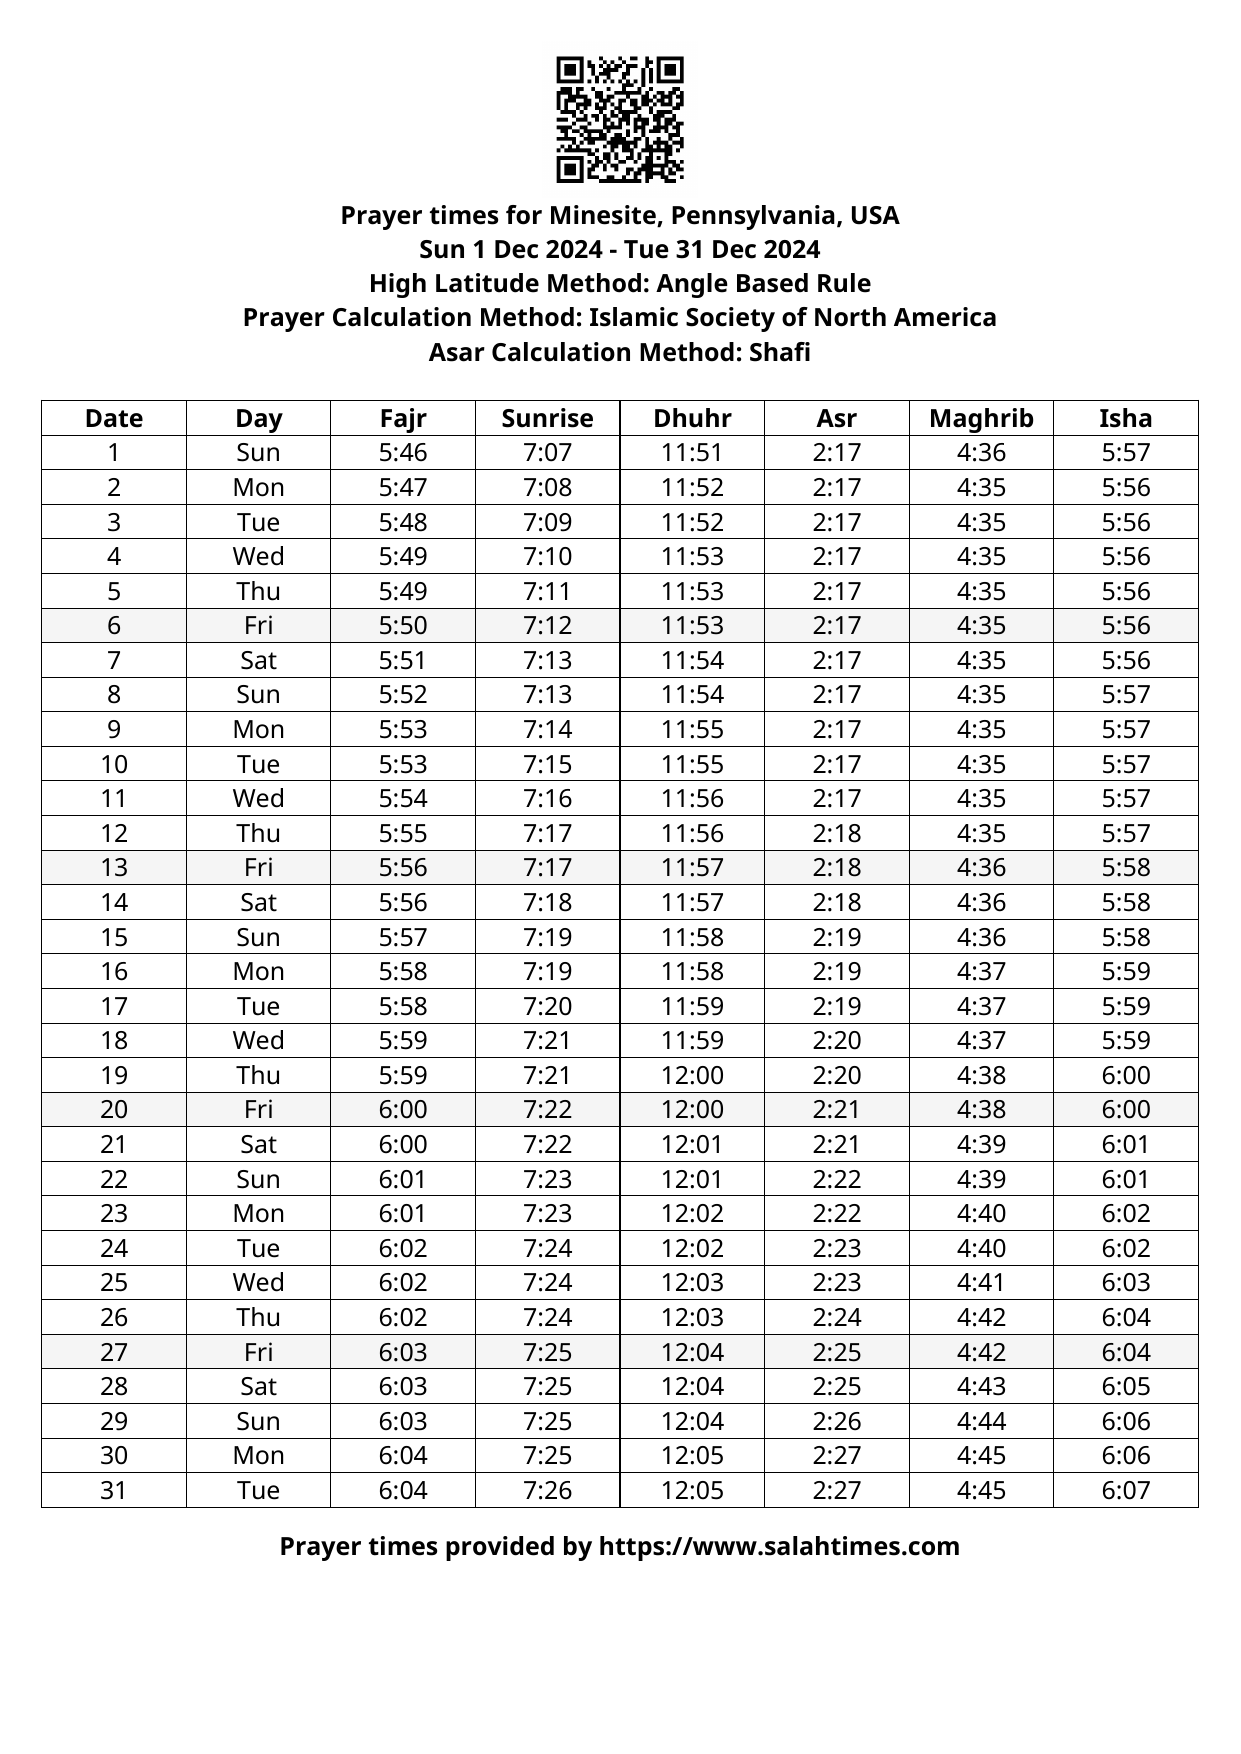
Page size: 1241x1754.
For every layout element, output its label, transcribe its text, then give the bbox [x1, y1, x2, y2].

table_cell 5:58 [1054, 885, 1198, 919]
table_cell 7:09 [476, 505, 619, 538]
table_cell 5:59 [1054, 954, 1198, 988]
table_cell 5:58 [1054, 851, 1198, 884]
table_cell 7:24 [476, 1231, 619, 1264]
table_cell Sun [187, 678, 330, 711]
table_cell Fri [187, 1093, 330, 1126]
table_cell 12:05 [621, 1473, 764, 1507]
table_cell 5:58 [331, 989, 475, 1022]
table_cell 5:59 [331, 1024, 475, 1057]
table_cell 6:06 [1054, 1404, 1198, 1437]
table_cell 11:59 [621, 989, 764, 1022]
table_cell 30 [42, 1439, 186, 1472]
table_cell Wed [187, 1024, 330, 1057]
table_cell 4:35 [910, 816, 1053, 849]
table_cell 13 [42, 851, 186, 884]
table_cell 6:02 [331, 1300, 475, 1334]
table_cell Fri [187, 609, 330, 642]
table_cell Mon [187, 954, 330, 988]
table_cell 7:19 [476, 954, 619, 988]
table_cell 6:03 [331, 1335, 475, 1368]
table_cell 12:03 [621, 1300, 764, 1334]
table_cell 6:05 [1054, 1369, 1198, 1403]
table_cell 12:01 [621, 1127, 764, 1161]
table_cell 12:00 [621, 1093, 764, 1126]
table_cell 11:58 [621, 954, 764, 988]
table_cell 29 [42, 1404, 186, 1437]
table_cell 5:53 [331, 747, 475, 780]
table_cell 11:52 [621, 470, 764, 504]
table_cell 11:55 [621, 747, 764, 780]
table_cell 22 [42, 1162, 186, 1195]
table_cell 7:24 [476, 1266, 619, 1299]
table_cell 4:40 [910, 1231, 1053, 1264]
table_cell 2:17 [765, 505, 909, 538]
table_cell 5:52 [331, 678, 475, 711]
table_cell 4:35 [910, 781, 1053, 815]
table_cell 7:26 [476, 1473, 619, 1507]
table_cell 12:05 [621, 1439, 764, 1472]
table_cell 7:11 [476, 574, 619, 607]
table_cell 6:00 [331, 1093, 475, 1126]
table_cell 7 [42, 643, 186, 677]
table_cell 5:56 [1054, 470, 1198, 504]
table_cell 11:57 [621, 851, 764, 884]
table_cell 2:18 [765, 851, 909, 884]
table_cell 2:17 [765, 712, 909, 746]
table_cell 5:57 [331, 920, 475, 953]
table_cell 5:54 [331, 781, 475, 815]
table_cell 4:36 [910, 920, 1053, 953]
table_cell 11:51 [621, 436, 764, 469]
picture [542, 41, 699, 198]
table_cell Tue [187, 1231, 330, 1264]
table_cell 5:56 [1054, 574, 1198, 607]
table_cell 2:27 [765, 1473, 909, 1507]
table_cell 6:01 [331, 1196, 475, 1230]
table_cell 5:56 [331, 885, 475, 919]
table_cell 4:35 [910, 712, 1053, 746]
table_cell Thu [187, 1300, 330, 1334]
table_cell 6:02 [331, 1266, 475, 1299]
table_cell 2:19 [765, 920, 909, 953]
table_cell Wed [187, 539, 330, 573]
table_cell 7:08 [476, 470, 619, 504]
table_cell 11:53 [621, 574, 764, 607]
table_cell 4:35 [910, 470, 1053, 504]
table_header Sunrise [476, 401, 619, 434]
table_cell 4:36 [910, 851, 1053, 884]
table_cell 2:22 [765, 1162, 909, 1195]
table_cell Sun [187, 436, 330, 469]
table_cell 5:59 [1054, 989, 1198, 1022]
table_cell 5:58 [331, 954, 475, 988]
table_cell 12:01 [621, 1162, 764, 1195]
table_cell 23 [42, 1196, 186, 1230]
table_cell 7:20 [476, 989, 619, 1022]
table_cell 4:39 [910, 1162, 1053, 1195]
table_cell 12 [42, 816, 186, 849]
table_cell Sun [187, 1162, 330, 1195]
table_cell 11:52 [621, 505, 764, 538]
table_cell 5:59 [1054, 1024, 1198, 1057]
table_cell 12:02 [621, 1196, 764, 1230]
table_cell 7:14 [476, 712, 619, 746]
table_cell 7:13 [476, 643, 619, 677]
table_cell 4:35 [910, 574, 1053, 607]
table_header Day [187, 401, 330, 434]
table_cell 19 [42, 1058, 186, 1092]
table_cell Mon [187, 470, 330, 504]
table_cell 2:21 [765, 1127, 909, 1161]
table_cell 4:35 [910, 747, 1053, 780]
table_cell 28 [42, 1369, 186, 1403]
table_cell 4 [42, 539, 186, 573]
table_cell 2:19 [765, 954, 909, 988]
table_cell 2:17 [765, 781, 909, 815]
table_cell Thu [187, 574, 330, 607]
table_cell 20 [42, 1093, 186, 1126]
table_cell 6:07 [1054, 1473, 1198, 1507]
table_cell 5 [42, 574, 186, 607]
table_cell 6:04 [1054, 1300, 1198, 1334]
table_cell 4:38 [910, 1058, 1053, 1092]
table_cell 4:38 [910, 1093, 1053, 1126]
table_cell 4:39 [910, 1127, 1053, 1161]
table_cell 12:02 [621, 1231, 764, 1264]
table_cell 7:15 [476, 747, 619, 780]
table_cell 21 [42, 1127, 186, 1161]
text Asar Calculation Method: Shafi [42, 334, 1198, 368]
table_cell 12:04 [621, 1404, 764, 1437]
table_cell 14 [42, 885, 186, 919]
table_cell 6:04 [331, 1473, 475, 1507]
table_cell 11:59 [621, 1024, 764, 1057]
table_cell 4:45 [910, 1439, 1053, 1472]
table_cell 6:00 [331, 1127, 475, 1161]
table_cell 7:25 [476, 1369, 619, 1403]
text Sun 1 Dec 2024 - Tue 31 Dec 2024 [42, 232, 1198, 266]
table_cell Tue [187, 1473, 330, 1507]
table_cell 6:03 [331, 1404, 475, 1437]
table_cell 6:02 [331, 1231, 475, 1264]
table_cell 5:50 [331, 609, 475, 642]
table_cell 4:35 [910, 643, 1053, 677]
table_cell 4:40 [910, 1196, 1053, 1230]
table_cell 11 [42, 781, 186, 815]
table_cell 5:57 [1054, 781, 1198, 815]
table_cell 17 [42, 989, 186, 1022]
table_cell 4:35 [910, 539, 1053, 573]
table_cell 3 [42, 505, 186, 538]
table_cell 11:55 [621, 712, 764, 746]
table_header Maghrib [910, 401, 1053, 434]
table_cell 10 [42, 747, 186, 780]
table_header Date [42, 401, 186, 434]
table_cell 2:17 [765, 643, 909, 677]
table_cell 7:07 [476, 436, 619, 469]
table_cell 5:46 [331, 436, 475, 469]
table_cell 2:17 [765, 609, 909, 642]
table_cell Sat [187, 1127, 330, 1161]
table_cell 6:04 [1054, 1335, 1198, 1368]
table_cell 26 [42, 1300, 186, 1334]
table_cell 8 [42, 678, 186, 711]
table_cell 2:20 [765, 1024, 909, 1057]
table_cell 2:22 [765, 1196, 909, 1230]
table_cell 11:54 [621, 643, 764, 677]
table_cell 5:57 [1054, 712, 1198, 746]
table_cell 2:20 [765, 1058, 909, 1092]
table_cell 9 [42, 712, 186, 746]
table_cell 5:59 [331, 1058, 475, 1092]
table_header Fajr [331, 401, 475, 434]
table_cell 2:23 [765, 1231, 909, 1264]
table_cell 7:13 [476, 678, 619, 711]
table_cell 2:23 [765, 1266, 909, 1299]
table_cell 5:56 [1054, 609, 1198, 642]
table_cell 4:41 [910, 1266, 1053, 1299]
table_cell 4:36 [910, 885, 1053, 919]
table_cell 4:35 [910, 609, 1053, 642]
table_cell 1 [42, 436, 186, 469]
table_cell 4:37 [910, 954, 1053, 988]
table_cell 5:53 [331, 712, 475, 746]
table_cell 2:17 [765, 678, 909, 711]
table_cell 2:25 [765, 1369, 909, 1403]
table_cell 24 [42, 1231, 186, 1264]
table_cell 5:57 [1054, 436, 1198, 469]
table_cell 4:44 [910, 1404, 1053, 1437]
table_cell 7:10 [476, 539, 619, 573]
table_cell 15 [42, 920, 186, 953]
table_cell 6:02 [1054, 1231, 1198, 1264]
table_cell 4:42 [910, 1300, 1053, 1334]
table_cell Sat [187, 1369, 330, 1403]
table_cell Tue [187, 747, 330, 780]
table_cell 12:04 [621, 1369, 764, 1403]
table_cell Sat [187, 885, 330, 919]
table_cell 2 [42, 470, 186, 504]
table_cell 4:45 [910, 1473, 1053, 1507]
table_cell 2:18 [765, 885, 909, 919]
table_cell 5:57 [1054, 678, 1198, 711]
table_cell 6:00 [1054, 1093, 1198, 1126]
table_cell 6:01 [1054, 1127, 1198, 1161]
table_cell 5:58 [1054, 920, 1198, 953]
table_cell 4:35 [910, 505, 1053, 538]
table_cell 7:18 [476, 885, 619, 919]
table_cell 6:03 [1054, 1266, 1198, 1299]
table_cell 4:42 [910, 1335, 1053, 1368]
text Prayer times provided by https://www.salahtimes.com [42, 1528, 1198, 1563]
table_cell 5:49 [331, 574, 475, 607]
table_cell 6:02 [1054, 1196, 1198, 1230]
table_cell 4:37 [910, 989, 1053, 1022]
table_cell 2:27 [765, 1439, 909, 1472]
table_cell Thu [187, 1058, 330, 1092]
table_cell Sun [187, 1404, 330, 1437]
table_cell 7:24 [476, 1300, 619, 1334]
table_cell Tue [187, 989, 330, 1022]
table_cell 5:57 [1054, 747, 1198, 780]
text High Latitude Method: Angle Based Rule [42, 266, 1198, 300]
table_cell 4:43 [910, 1369, 1053, 1403]
table_cell 25 [42, 1266, 186, 1299]
table_cell Mon [187, 1439, 330, 1472]
table_cell 7:17 [476, 851, 619, 884]
table_cell 4:36 [910, 436, 1053, 469]
table_cell 7:16 [476, 781, 619, 815]
table_cell 11:56 [621, 816, 764, 849]
table_cell 7:21 [476, 1024, 619, 1057]
table_cell 2:17 [765, 470, 909, 504]
table_cell 31 [42, 1473, 186, 1507]
table_cell Thu [187, 816, 330, 849]
table_cell 2:17 [765, 436, 909, 469]
table_cell 2:17 [765, 539, 909, 573]
table_cell 7:19 [476, 920, 619, 953]
table_cell Tue [187, 505, 330, 538]
table_cell Fri [187, 1335, 330, 1368]
table_cell Mon [187, 712, 330, 746]
table_cell 7:22 [476, 1127, 619, 1161]
table_cell 6:04 [331, 1439, 475, 1472]
table_cell 5:56 [1054, 505, 1198, 538]
table_cell Mon [187, 1196, 330, 1230]
text Prayer Calculation Method: Islamic Society of North America [42, 300, 1198, 334]
table_cell 5:56 [1054, 539, 1198, 573]
table_cell 7:23 [476, 1196, 619, 1230]
table_cell 6:03 [331, 1369, 475, 1403]
table_cell Wed [187, 781, 330, 815]
table_cell 11:54 [621, 678, 764, 711]
table_cell 12:03 [621, 1266, 764, 1299]
table_cell 2:17 [765, 574, 909, 607]
table_cell 5:51 [331, 643, 475, 677]
table_cell 12:04 [621, 1335, 764, 1368]
table_cell 11:53 [621, 609, 764, 642]
table_cell 5:56 [331, 851, 475, 884]
table_cell 7:12 [476, 609, 619, 642]
table_cell 18 [42, 1024, 186, 1057]
table_cell 2:18 [765, 816, 909, 849]
table_cell 2:19 [765, 989, 909, 1022]
table_cell 4:37 [910, 1024, 1053, 1057]
table_cell 7:21 [476, 1058, 619, 1092]
table_cell 2:26 [765, 1404, 909, 1437]
table_cell 12:00 [621, 1058, 764, 1092]
table_cell 2:24 [765, 1300, 909, 1334]
table_cell 11:57 [621, 885, 764, 919]
table_cell 5:47 [331, 470, 475, 504]
table_cell 5:57 [1054, 816, 1198, 849]
table_cell 6:06 [1054, 1439, 1198, 1472]
table_cell 5:48 [331, 505, 475, 538]
table_cell 5:55 [331, 816, 475, 849]
table_cell 7:25 [476, 1439, 619, 1472]
table_header Isha [1054, 401, 1198, 434]
table_cell 16 [42, 954, 186, 988]
table_cell 11:58 [621, 920, 764, 953]
table_header Dhuhr [621, 401, 764, 434]
table_cell 7:25 [476, 1335, 619, 1368]
table_cell 7:23 [476, 1162, 619, 1195]
table_cell 6:01 [1054, 1162, 1198, 1195]
table_cell 11:56 [621, 781, 764, 815]
table_cell 2:17 [765, 747, 909, 780]
table_cell 4:35 [910, 678, 1053, 711]
table_cell Sun [187, 920, 330, 953]
table_cell 5:49 [331, 539, 475, 573]
table_cell Sat [187, 643, 330, 677]
table_cell Fri [187, 851, 330, 884]
text Prayer times for Minesite, Pennsylvania, USA [42, 198, 1198, 232]
table_cell 7:17 [476, 816, 619, 849]
table_cell 7:25 [476, 1404, 619, 1437]
table_cell 5:56 [1054, 643, 1198, 677]
table_header Asr [765, 401, 909, 434]
table_cell 6:00 [1054, 1058, 1198, 1092]
table_cell 7:22 [476, 1093, 619, 1126]
table_cell Wed [187, 1266, 330, 1299]
table_cell 11:53 [621, 539, 764, 573]
table_cell 2:25 [765, 1335, 909, 1368]
table_cell 27 [42, 1335, 186, 1368]
table_cell 2:21 [765, 1093, 909, 1126]
table_cell 6 [42, 609, 186, 642]
table_cell 6:01 [331, 1162, 475, 1195]
